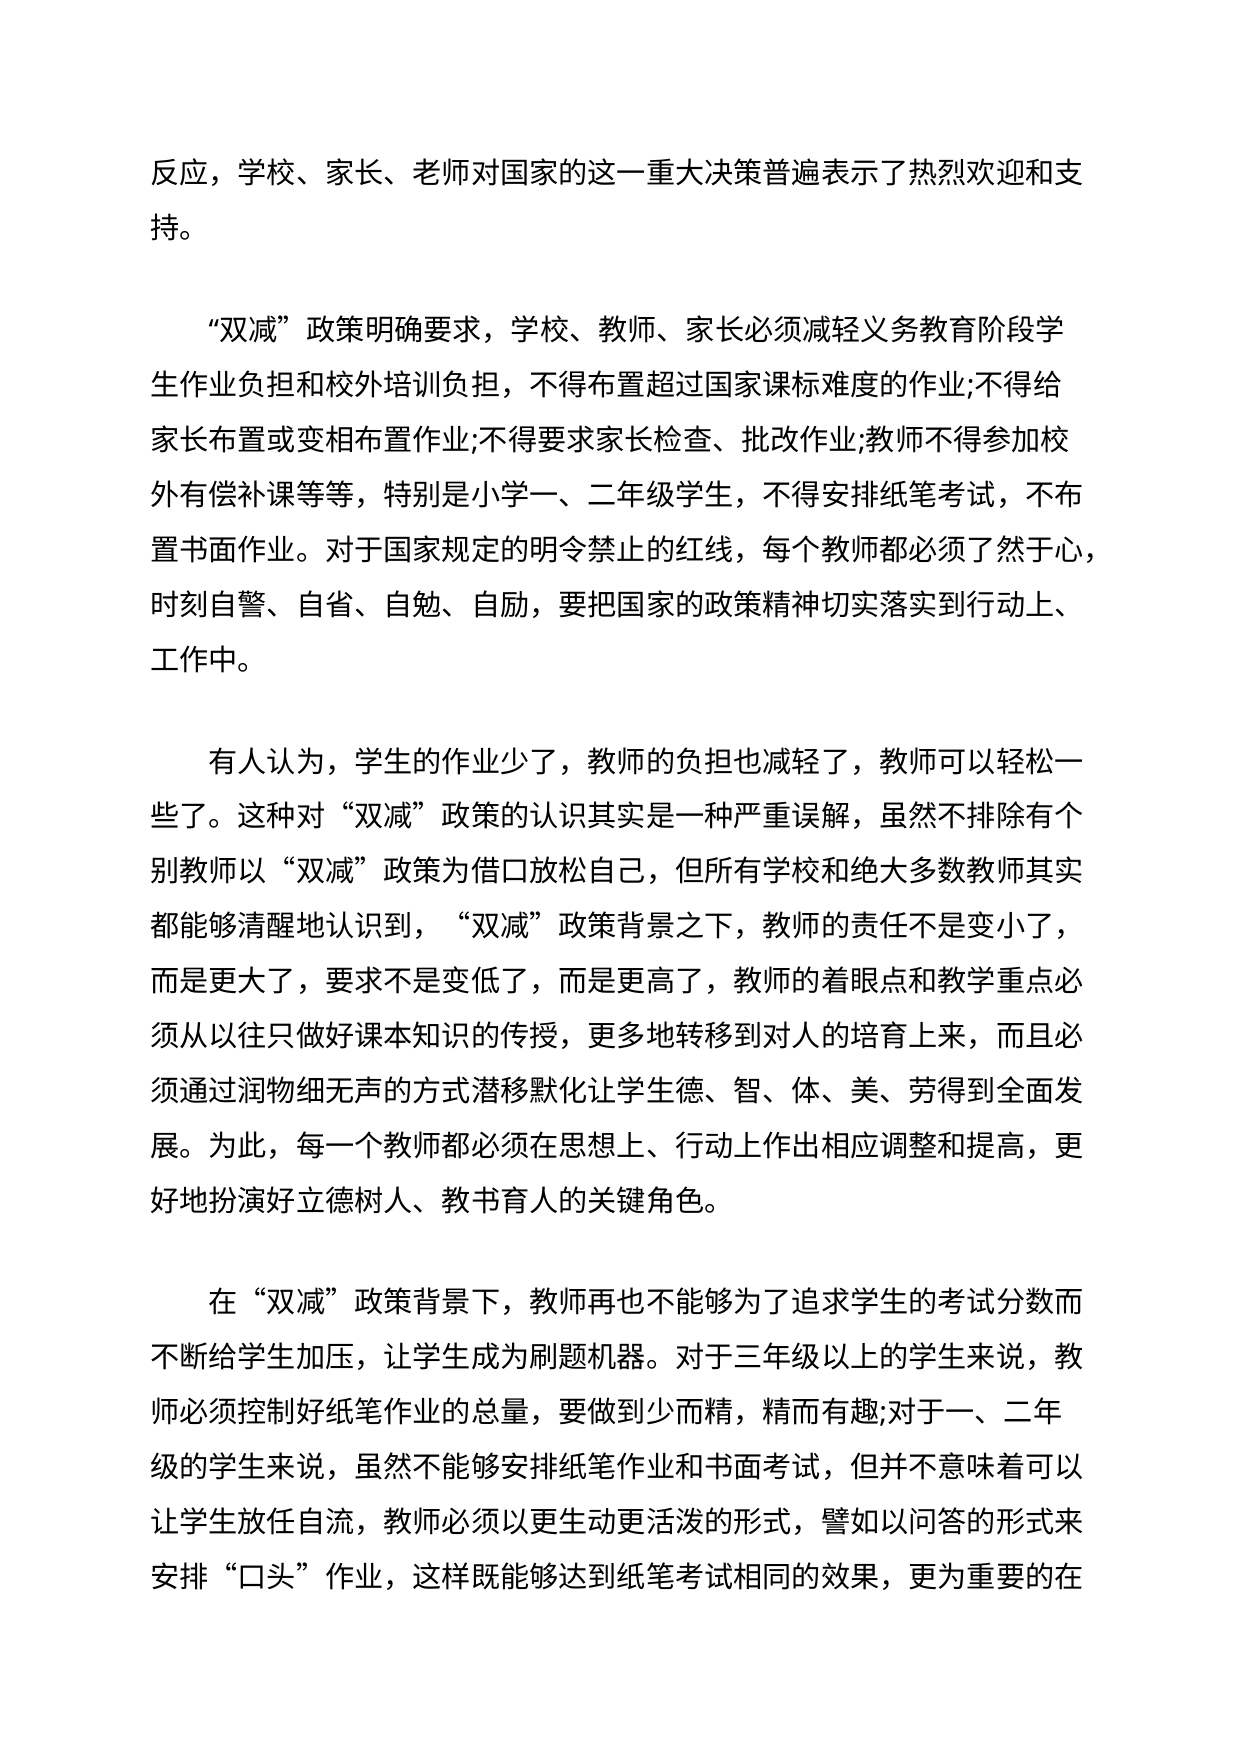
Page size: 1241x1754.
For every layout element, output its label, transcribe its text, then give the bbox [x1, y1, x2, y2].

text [150, 1279, 1090, 1596]
text “双减”政策明确要求，学校、教师、家长必须减轻义务教育阶段学生作业负担和校外培训负担，不得布置超过国家课标难度的作业;不得给家长布置或变相布置作业;不得要求家长检查、批改作业;教师不得参加校外有偿补课等等，特别是小学一、二年级学生，不得安排纸笔考试，不布置书面作业。对于国家规定的明令禁止的红线，每个教师都必须了然于心，时刻自警、自省、自勉、自励，要把国家的政策精神切实落实到行动上、工作中。 [150, 307, 1090, 679]
text 有人认为，学生的作业少了，教师的负担也减轻了，教师可以轻松一些了。这种对“双减”政策的认识其实是一种严重误解，虽然不排除有个别教师以“双减”政策为借口放松自己，但所有学校和绝大多数教师其实都能够清醒地认识到，“双减”政策背景之下，教师的责任不是变小了，而是更大了，要求不是变低了，而是更高了，教师的着眼点和教学重点必须从以往只做好课本知识的传授，更多地转移到对人的培育上来，而且必须通过润物细无声的方式潜移默化让学生德、智、体、美、劳得到全面发展。为此，每一个教师都必须在思想上、行动上作出相应调整和提高，更好地扮演好立德树人、教书育人的关键角色。 [150, 738, 1090, 1219]
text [150, 150, 1090, 247]
